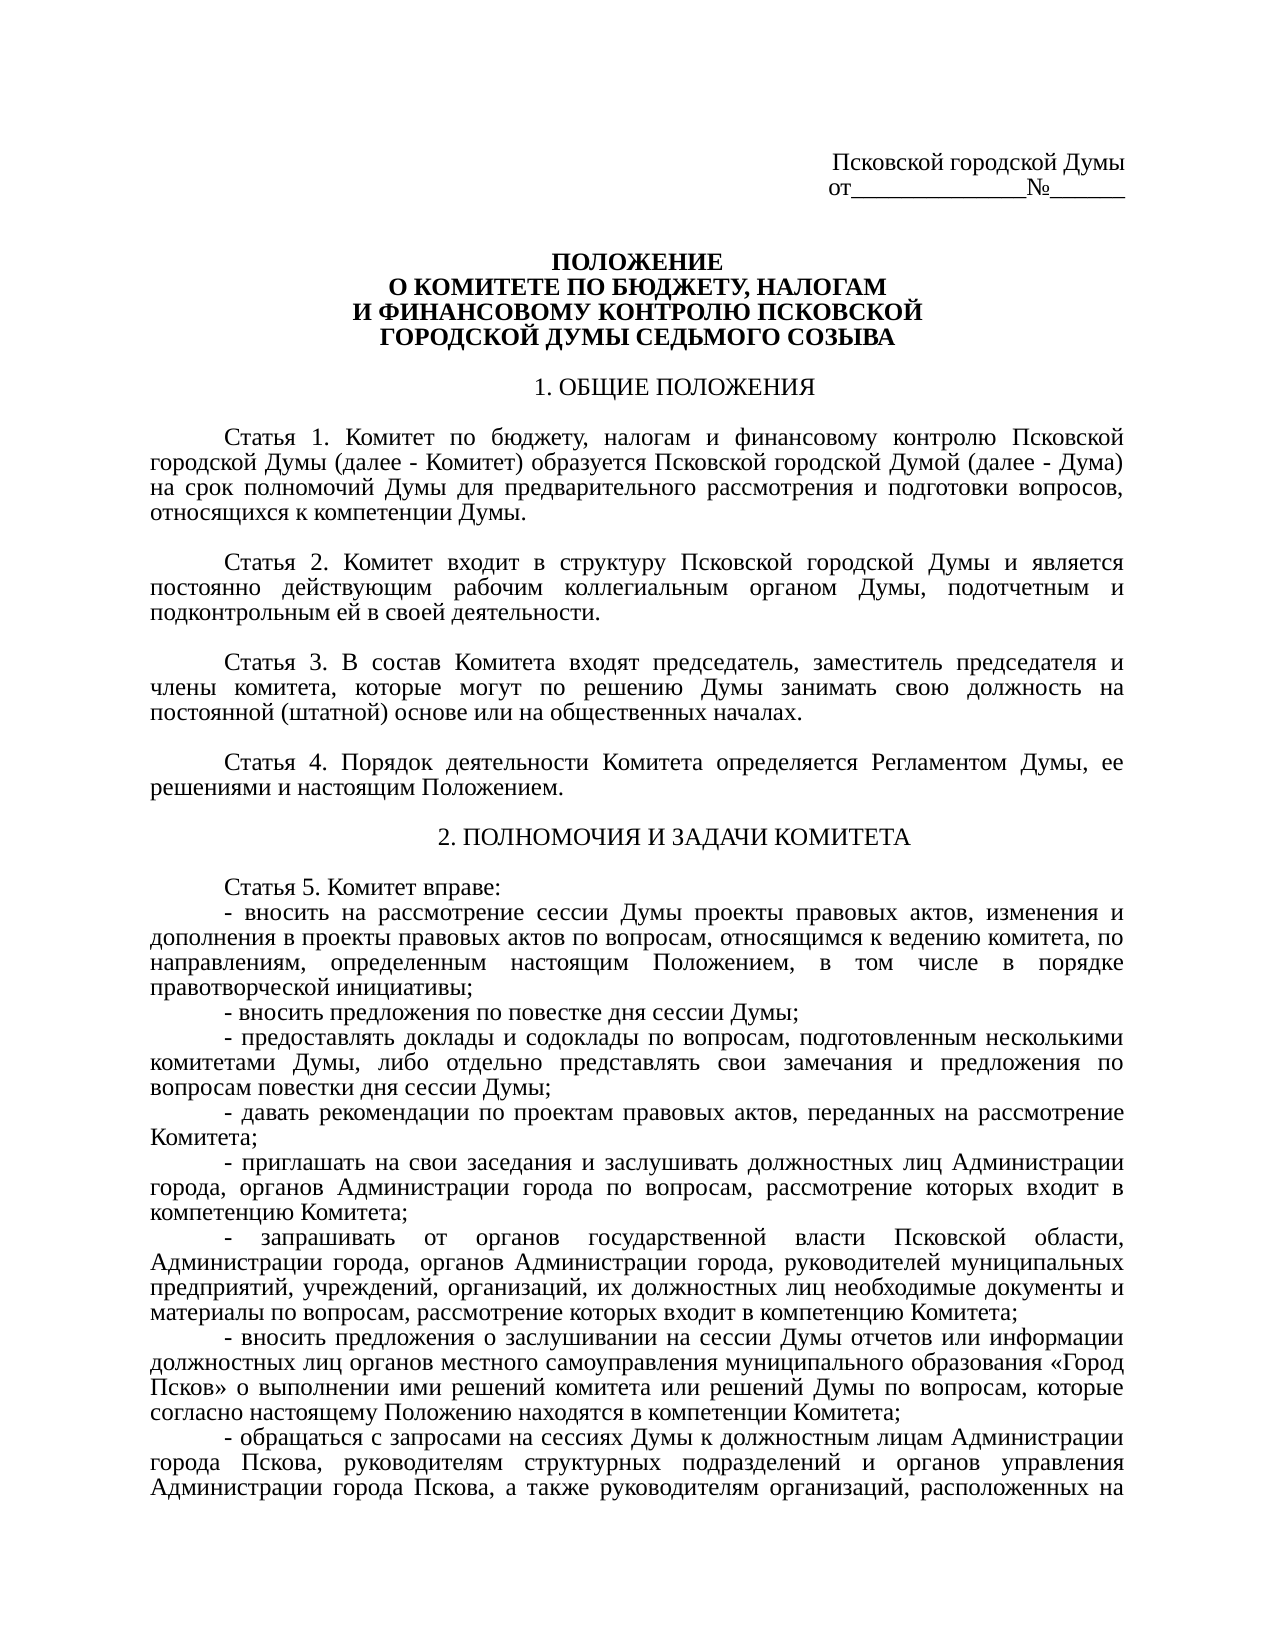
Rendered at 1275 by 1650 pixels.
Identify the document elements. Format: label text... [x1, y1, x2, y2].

text - вносить предложения по повестке дня сессии Думы; [150, 1000, 1125, 1025]
text Статья 3. В состав Комитета входят председатель, заместитель председателя и члены комитета, которые могут по решению Думы занимать свою должность на постоянной (штатной) основе или на общественных началах. [150, 650, 1125, 725]
text - вносить на рассмотрение сессии Думы проекты правовых актов, изменения и дополнения в проекты правовых актов по вопросам, относящимся к ведению комитета, по направлениям, определенным настоящим Положением, в том числе в порядке правотворческой инициативы; [150, 900, 1125, 1000]
text - давать рекомендации по проектам правовых актов, переданных на рассмотрение Комитета; [150, 1100, 1125, 1150]
text от______________№______ [150, 175, 1125, 200]
text Псковской городской Думы [150, 150, 1125, 175]
text 2. ПОЛНОМОЧИЯ И ЗАДАЧИ КОМИТЕТА [150, 825, 1125, 850]
text ГОРОДСКОЙ ДУМЫ СЕДЬМОГО СОЗЫВА [150, 325, 1125, 350]
text И ФИНАНСОВОМУ КОНТРОЛЮ ПСКОВСКОЙ [150, 300, 1125, 325]
text О КОМИТЕТЕ ПО БЮДЖЕТУ, НАЛОГАМ [150, 275, 1125, 300]
text - запрашивать от органов государственной власти Псковской области, Администрации города, органов Администрации города, руководителей муниципальных предприятий, учреждений, организаций, их должностных лиц необходимые документы и материалы по вопросам, рассмотрение которых входит в компетенцию Комитета; [150, 1225, 1125, 1325]
text ПОЛОЖЕНИЕ [150, 250, 1125, 275]
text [150, 1425, 1125, 1500]
text - приглашать на свои заседания и заслушивать должностных лиц Администрации города, органов Администрации города по вопросам, рассмотрение которых входит в компетенцию Комитета; [150, 1150, 1125, 1225]
text 1. ОБЩИЕ ПОЛОЖЕНИЯ [150, 375, 1125, 400]
text Статья 2. Комитет входит в структуру Псковской городской Думы и является постоянно действующим рабочим коллегиальным органом Думы, подотчетным и подконтрольным ей в своей деятельности. [150, 550, 1125, 625]
text Статья 1. Комитет по бюджету, налогам и финансовому контролю Псковской городской Думы (далее - Комитет) образуется Псковской городской Думой (далее - Дума) на срок полномочий Думы для предварительного рассмотрения и подготовки вопросов, относящихся к компетенции Думы. [150, 425, 1125, 525]
text - предоставлять доклады и содоклады по вопросам, подготовленным несколькими комитетами Думы, либо отдельно представлять свои замечания и предложения по вопросам повестки дня сессии Думы; [150, 1025, 1125, 1100]
text - вносить предложения о заслушивании на сессии Думы отчетов или информации должностных лиц органов местного самоуправления муниципального образования «Город Псков» о выполнении ими решений комитета или решений Думы по вопросам, которые согласно настоящему Положению находятся в компетенции Комитета; [150, 1325, 1125, 1425]
text Статья 4. Порядок деятельности Комитета определяется Регламентом Думы, ее решениями и настоящим Положением. [150, 750, 1125, 800]
text Статья 5. Комитет вправе: [150, 875, 1125, 900]
